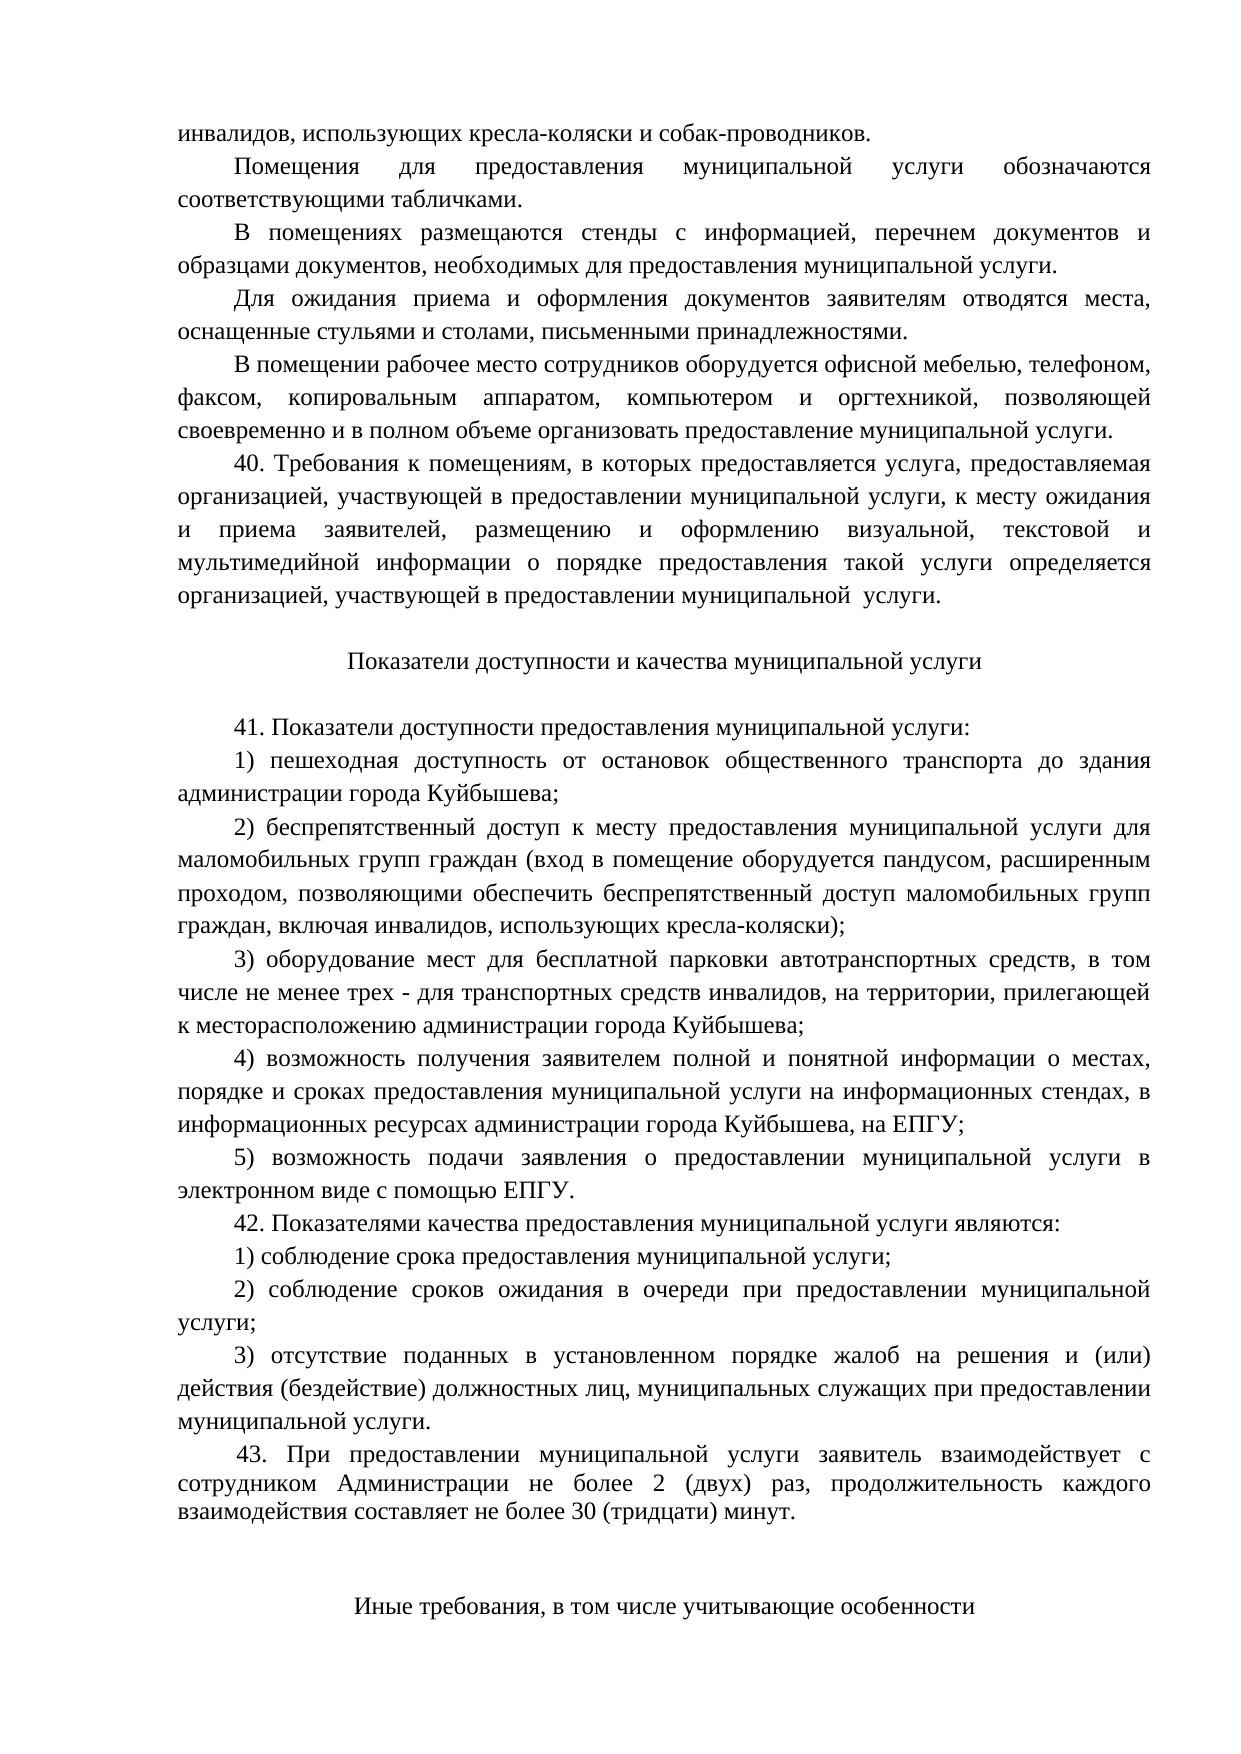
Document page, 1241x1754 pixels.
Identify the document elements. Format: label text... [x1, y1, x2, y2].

text Для ожидания приема и оформления документов заявителям отводятся места, оснащенные стульями и столами, письменными принадлежностями. [177, 283, 1152, 345]
text Помещения для предоставления муниципальной услуги обозначаются соответствующими табличками. [177, 151, 1152, 213]
text В помещениях размещаются стенды с информацией, перечнем документов и образцами документов, необходимых для предоставления муниципальной услуги. [177, 217, 1152, 279]
text 2) соблюдение сроков ожидания в очереди при предоставлении муниципальной услуги; [177, 1274, 1152, 1336]
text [177, 118, 1152, 147]
text 2) беспрепятственный доступ к месту предоставления муниципальной услуги для маломобильных групп граждан (вход в помещение оборудуется пандусом, расширенным проходом, позволяющими обеспечить беспрепятственный доступ маломобильных групп граждан, включая инвалидов, использующих кресла-коляски); [177, 812, 1152, 939]
text 4) возможность получения заявителем полной и понятной информации о местах, порядке и сроках предоставления муниципальной услуги на информационных стендах, в информационных ресурсах администрации города Куйбышева, на ЕПГУ; [177, 1043, 1152, 1137]
text В помещении рабочее место сотрудников оборудуется офисной мебелью, телефоном, факсом, копировальным аппаратом, компьютером и оргтехникой, позволяющей своевременно и в полном объеме организовать предоставление муниципальной услуги. [177, 349, 1152, 444]
text 5) возможность подачи заявления о предоставлении муниципальной услуги в электронном виде с помощью ЕПГУ. [177, 1142, 1152, 1203]
text Показатели доступности и качества муниципальной услуги [177, 646, 1152, 675]
text 3) отсутствие поданных в установленном порядке жалоб на решения и (или) действия (бездействие) должностных лиц, муниципальных служащих при предоставлении муниципальной услуги. [177, 1340, 1152, 1435]
text Иные требования, в том числе учитывающие особенности [177, 1591, 1152, 1620]
text 41. Показатели доступности предоставления муниципальной услуги: [177, 712, 1152, 741]
text 40. Требования к помещениям, в которых предоставляется услуга, предоставляемая организацией, участвующей в предоставлении муниципальной услуги, к месту ожидания и приема заявителей, размещению и оформлению визуальной, текстовой и мультимедийной информации о порядке предоставления такой услуги определяется организацией, участвующей в предоставлении муниципальной услуги. [177, 448, 1152, 609]
text 1) соблюдение срока предоставления муниципальной услуги; [177, 1241, 1152, 1269]
text 3) оборудование мест для бесплатной парковки автотранспортных средств, в том числе не менее трех - для транспортных средств инвалидов, на территории, прилегающей к месторасположению администрации города Куйбышева; [177, 944, 1152, 1038]
text 42. Показателями качества предоставления муниципальной услуги являются: [177, 1208, 1152, 1237]
text 43. При предоставлении муниципальной услуги заявитель взаимодействует с сотрудником Администрации не более 2 (двух) раз, продолжительность каждого взаимодействия составляет не более 30 (тридцати) минут. [177, 1439, 1152, 1525]
text 1) пешеходная доступность от остановок общественного транспорта до здания администрации города Куйбышева; [177, 746, 1152, 807]
